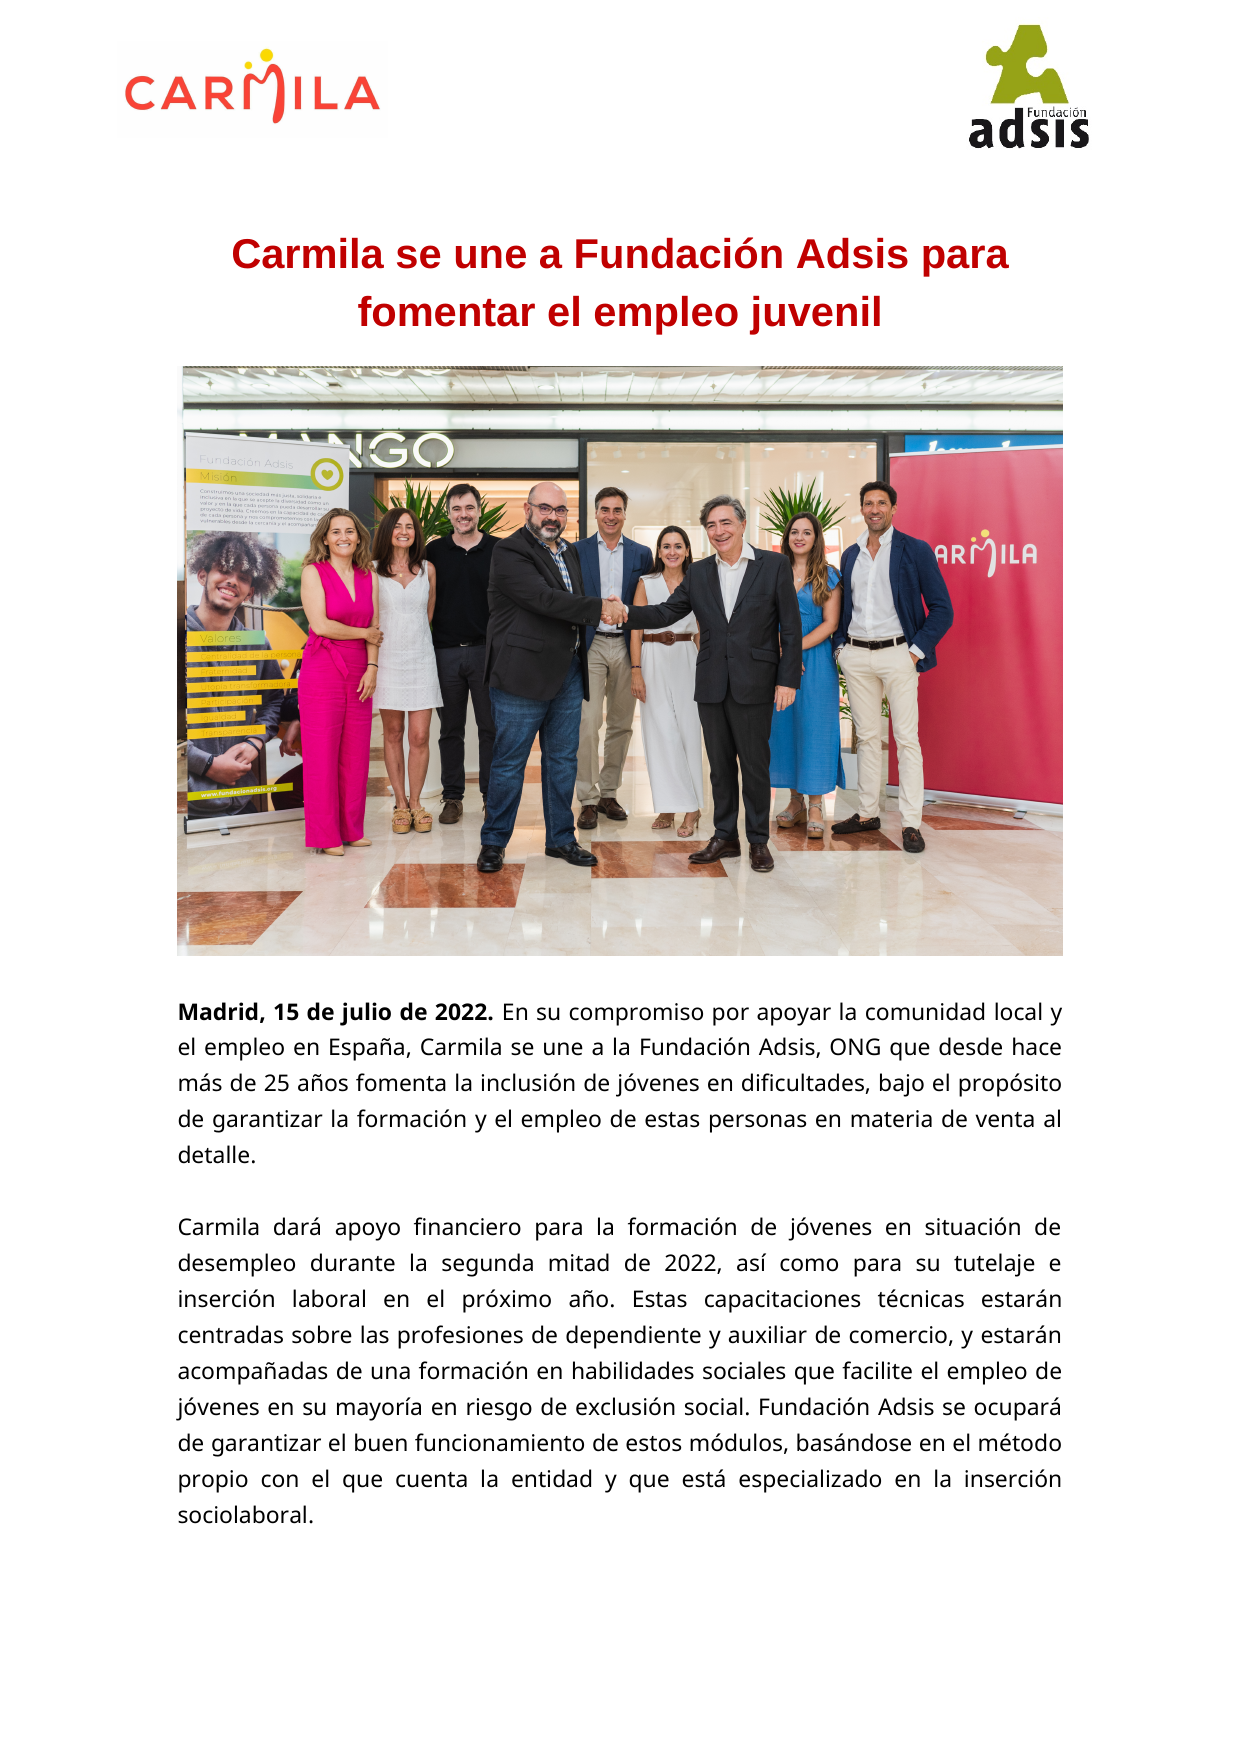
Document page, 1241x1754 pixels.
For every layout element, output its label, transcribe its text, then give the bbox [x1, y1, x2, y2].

text Carmila dará apoyo financiero para la formación de jóvenes en situación de desempleo durante la segunda mitad de 2022, así como para su tutelaje e inserción laboral en el próximo año. Estas capacitaciones técnicas estarán centradas sobre las profesiones de dependiente y auxiliar de comercio, y estarán acompañadas de una formación en habilidades sociales que facilite el empleo de jóvenes en su mayoría en riesgo de exclusión social. Fundación Adsis se ocupará de garantizar el buen funcionamiento de estos módulos, basándose en el método propio con el que cuenta la entidad y que está especializado en la inserción sociolaboral. [177, 1211, 1063, 1530]
picture [117, 41, 388, 138]
text Carmila se une a Fundación Adsis para [177, 182, 1063, 277]
text Madrid, 15 de julio de 2022. En su compromiso por apoyar la comunidad local y el empleo en España, Carmila se une a la Fundación Adsis, ONG que desde hace más de 25 años fomenta la inclusión de jóvenes en dificultades, bajo el propósito de garantizar la formación y el empleo de estas personas en materia de venta al detalle. [177, 995, 1063, 1170]
picture [177, 366, 1063, 956]
picture [960, 17, 1095, 152]
text fomentar el empleo juvenil [177, 287, 1063, 335]
